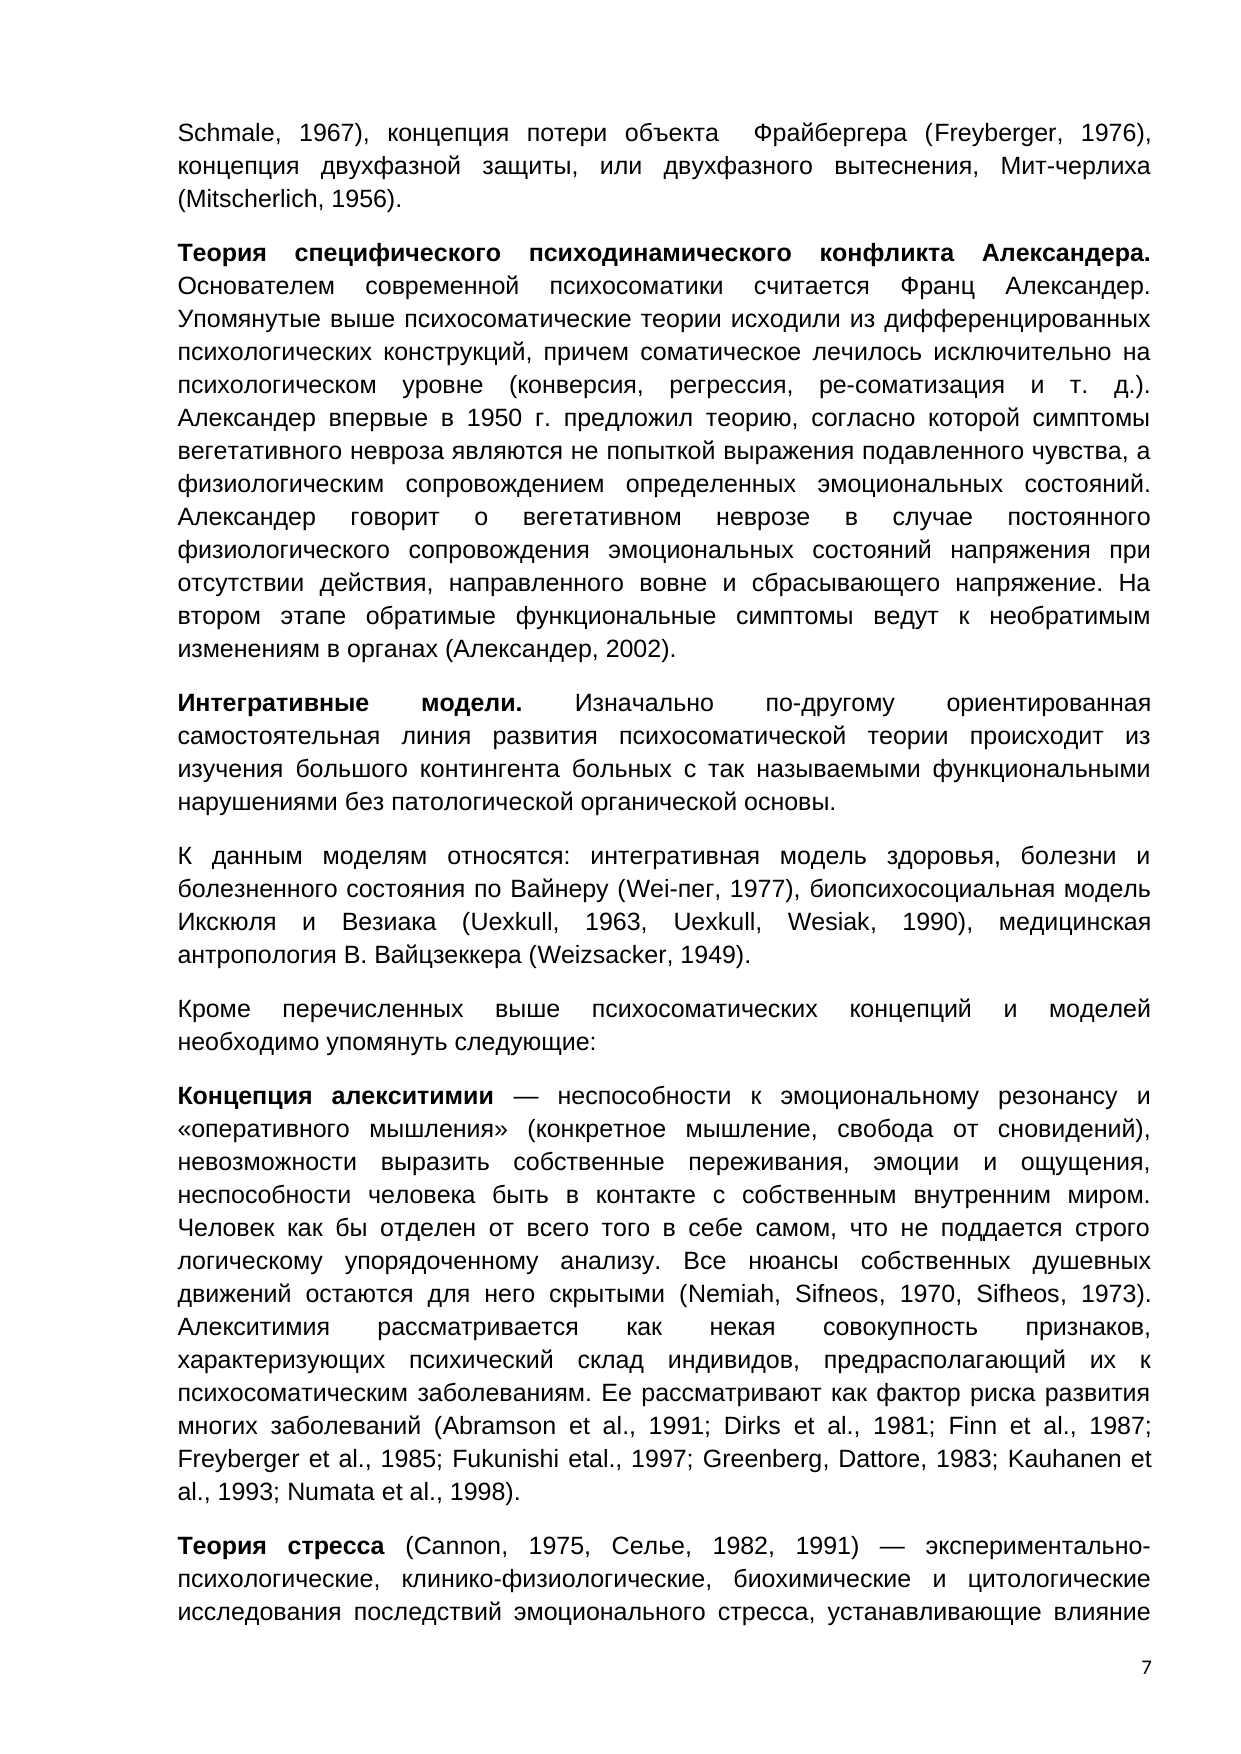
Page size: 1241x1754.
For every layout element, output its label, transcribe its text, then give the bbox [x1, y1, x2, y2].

text Концепция алекситимии — неспособности к эмоциональному резонансу и «оперативного мышления» (конкретное мышление, свобода от сновидений), невозможности выразить собственные переживания, эмоции и ощущения, неспособности человека быть в контакте с собственным внутренним миром. Человек как бы отделен от всего того в себе самом, что не поддается строго логическому упорядоченному анализу. Все нюансы собственных душевных движений остаются для него скрытыми (Nemiah, Sifneos, 1970, Sifheos, 1973). Алекситимия рассматривается как некая совокупность признаков, характеризующих психический склад индивидов, предрасполагающий их к психосоматическим заболеваниям. Ее рассматривают как фактор риска развития многих заболеваний (Abramson et al., 1991; Dirks et al., 1981; Finn et al., 1987; Freyberger et al., 1985; Fukunishi etal., 1997; Greenberg, Dattore, 1983; Kauhanen et al., 1993; Numata et al., 1998). [177, 1081, 1152, 1506]
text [177, 118, 1152, 213]
text Теория специфического психодинамического конфликта Александера. Основателем современной психосоматики считается Франц Александер. Упомянутые выше психосоматические теории исходили из дифференцированных психологических конструкций, причем соматическое лечилось исключительно на психологическом уровне (конверсия, регрессия, ре-соматизация и т. д.). Александер впервые в 1950 г. предложил теорию, согласно которой симптомы вегетативного невроза являются не попыткой выражения подавленного чувства, а физиологическим сопровождением определенных эмоциональных состояний. Александер говорит о вегетативном неврозе в случае постоянного физиологического сопровождения эмоциональных состояний напряжения при отсутствии действия, направленного вовне и сбрасывающего напряжение. На втором этапе обратимые функциональные симптомы ведут к необратимым изменениям в органах (Александер, 2002). [177, 238, 1152, 663]
text К данным моделям относятся: интегративная модель здоровья, болезни и болезненного состояния по Вайнеру (Wei-пег, 1977), биопсихосоциальная модель Икскюля и Везиака (Uexkull, 1963, Uexkull, Wesiak, 1990), медицинская антропология В. Вайцзеккера (Weizsacker, 1949). [177, 841, 1152, 969]
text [177, 1531, 1152, 1626]
text Кроме перечисленных выше психосоматических концепций и моделей необходимо упомянуть следующие: [177, 994, 1152, 1056]
text Интегративные модели. Изначально по-другому ориентированная самостоятельная линия развития психосоматической теории происходит из изучения большого контингента больных с так называемыми функциональными нарушениями без патологической органической основы. [177, 688, 1152, 816]
